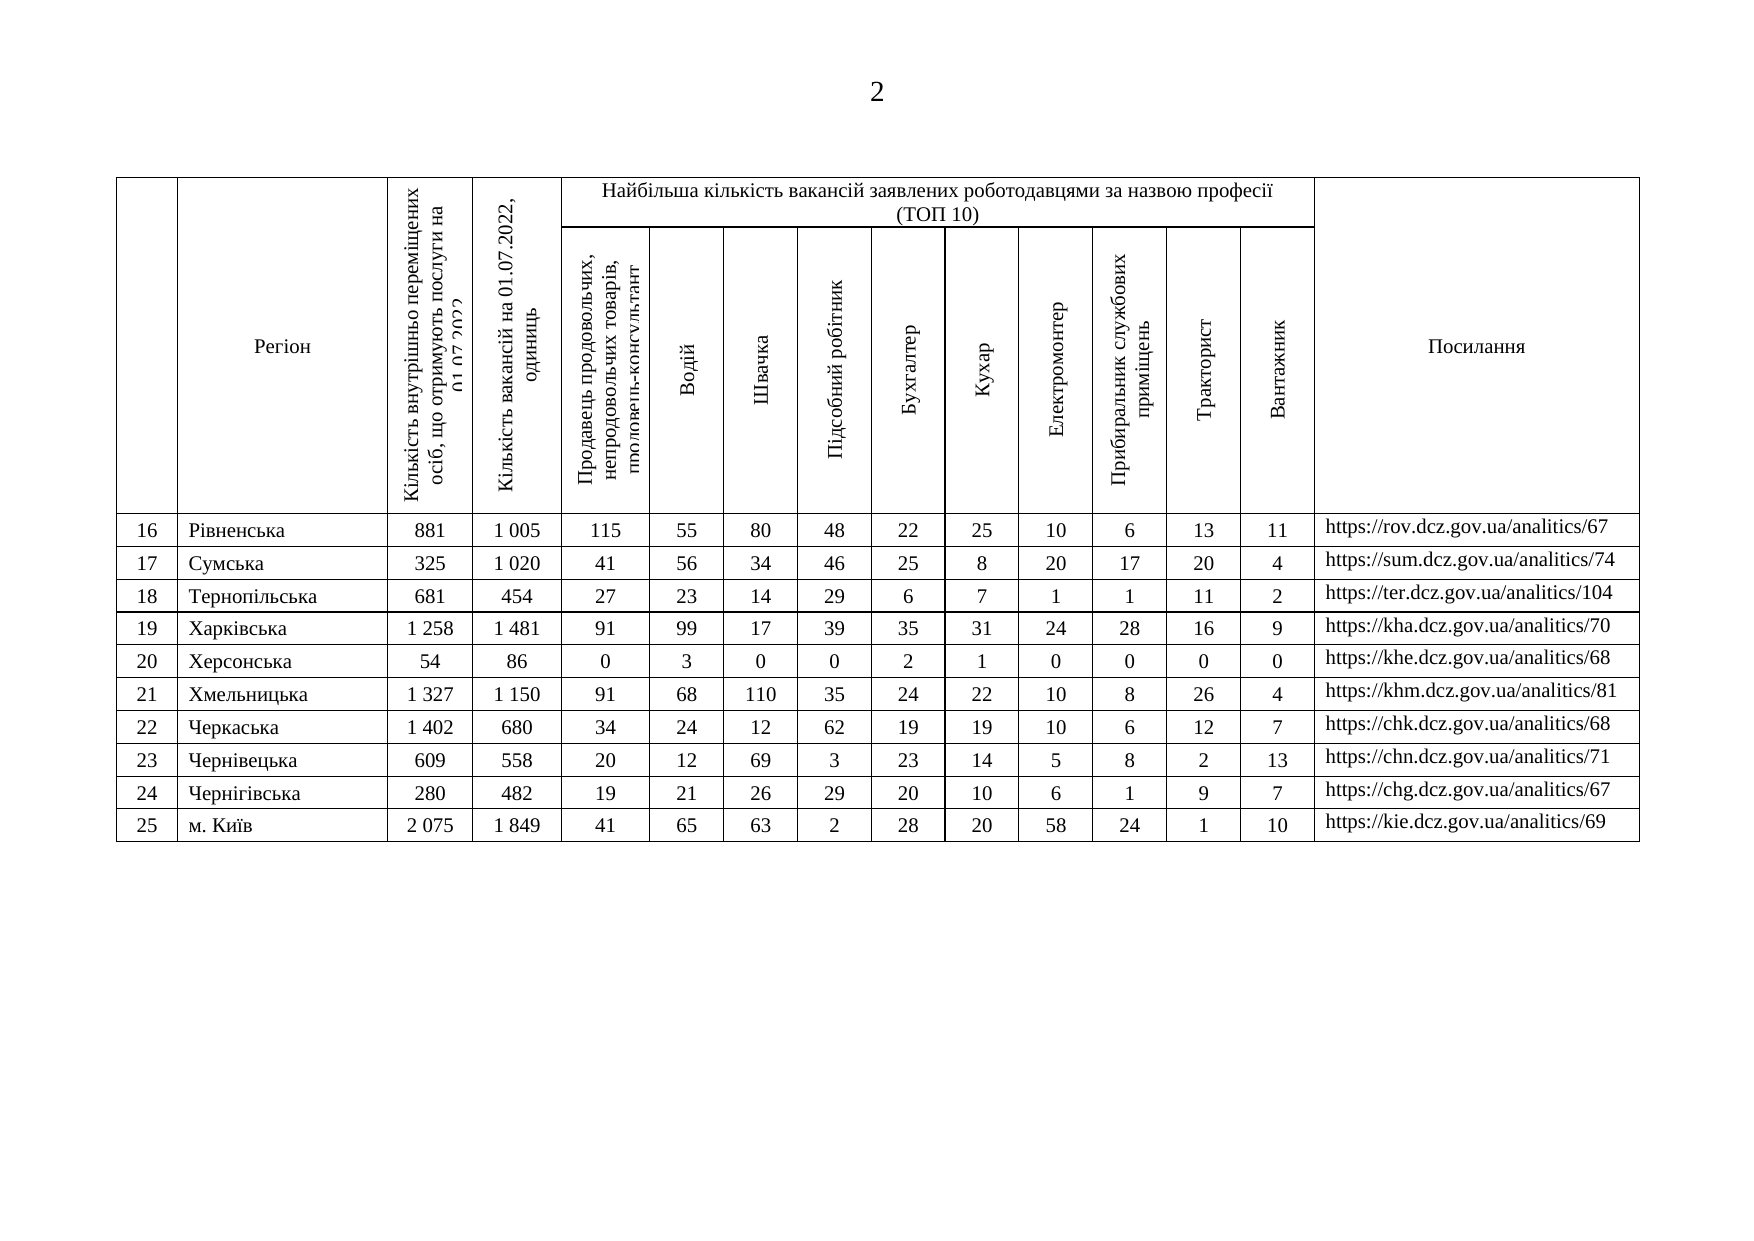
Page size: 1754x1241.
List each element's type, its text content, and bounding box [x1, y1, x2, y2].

table_cell 681 [388, 580, 472, 611]
table_cell 680 [473, 711, 561, 743]
table_cell 19 [562, 777, 649, 808]
table_cell 27 [562, 580, 649, 611]
table_cell 6 [1093, 514, 1166, 546]
table_cell 9 [1241, 613, 1314, 644]
table_cell 20 [562, 744, 649, 776]
table_cell 41 [562, 809, 649, 841]
table_cell 1 150 [473, 678, 561, 710]
table_cell 4 [1241, 547, 1314, 579]
table_header [117, 178, 177, 513]
table_cell 29 [798, 580, 871, 611]
table_cell 65 [650, 809, 723, 841]
table_cell 29 [798, 777, 871, 808]
table_cell 1 [1093, 777, 1166, 808]
table_cell 1 005 [473, 514, 561, 546]
table_cell 19 [117, 613, 177, 644]
table_cell 10 [1019, 514, 1092, 546]
table_cell 35 [872, 613, 944, 644]
table_cell Харківська [178, 613, 387, 644]
table_cell https://ter.dcz.gov.ua/analitics/104 [1315, 580, 1639, 611]
table_cell 26 [724, 777, 797, 808]
table_cell 23 [117, 744, 177, 776]
table_cell 881 [388, 514, 472, 546]
table_cell 48 [798, 514, 871, 546]
table_cell https://rov.dcz.gov.ua/analitics/67 [1315, 514, 1639, 546]
table_cell 26 [1167, 678, 1240, 710]
table_cell Сумська [178, 547, 387, 579]
table_cell 2 075 [388, 809, 472, 841]
table_cell 58 [1019, 809, 1092, 841]
table_cell Підсобний робітник [798, 228, 871, 513]
table_cell 56 [650, 547, 723, 579]
table_cell 21 [117, 678, 177, 710]
table_cell 8 [1093, 744, 1166, 776]
table_cell 115 [562, 514, 649, 546]
table_cell 25 [872, 547, 944, 579]
table_cell Вантажник [1241, 228, 1314, 513]
table_cell Електромонтер [1019, 228, 1092, 513]
table_cell 454 [473, 580, 561, 611]
table_cell 68 [650, 678, 723, 710]
table_cell Тракторист [1167, 228, 1240, 513]
table_cell 0 [724, 645, 797, 677]
table_cell Прибиральник службових приміщень [1093, 228, 1166, 513]
table_cell 3 [650, 645, 723, 677]
table_cell https://kie.dcz.gov.ua/analitics/69 [1315, 809, 1639, 841]
table_cell 16 [1167, 613, 1240, 644]
table_cell 10 [1241, 809, 1314, 841]
table_cell 10 [946, 777, 1018, 808]
table_header Кількість вакансій на 01.07.2022, одиниць [473, 178, 561, 513]
table_cell 24 [1093, 809, 1166, 841]
table_cell 24 [650, 711, 723, 743]
table_cell 55 [650, 514, 723, 546]
table_header Регіон [178, 178, 387, 513]
table_cell 9 [1167, 777, 1240, 808]
table_cell Водій [650, 228, 723, 513]
table_cell 1 327 [388, 678, 472, 710]
table_cell 1 849 [473, 809, 561, 841]
table_cell Херсонська [178, 645, 387, 677]
table_cell 14 [724, 580, 797, 611]
table_cell 24 [872, 678, 944, 710]
table_cell Хмельницька [178, 678, 387, 710]
table_cell 609 [388, 744, 472, 776]
table_cell 28 [872, 809, 944, 841]
table_cell 1 402 [388, 711, 472, 743]
table_cell 8 [1093, 678, 1166, 710]
table_cell 91 [562, 678, 649, 710]
table_cell 16 [117, 514, 177, 546]
table_cell 86 [473, 645, 561, 677]
table_cell 34 [724, 547, 797, 579]
table_cell 22 [946, 678, 1018, 710]
table_cell https://chg.dcz.gov.ua/analitics/67 [1315, 777, 1639, 808]
table_header Посилання [1315, 178, 1639, 513]
table_cell 1 020 [473, 547, 561, 579]
table_cell 2 [1241, 580, 1314, 611]
table_cell 20 [117, 645, 177, 677]
table_cell 0 [798, 645, 871, 677]
table_cell https://khm.dcz.gov.ua/analitics/81 [1315, 678, 1639, 710]
table_cell 1 [1093, 580, 1166, 611]
table_cell 20 [1019, 547, 1092, 579]
table_cell Черкаська [178, 711, 387, 743]
table_cell 54 [388, 645, 472, 677]
table_cell 1 [1019, 580, 1092, 611]
table_cell 0 [1241, 645, 1314, 677]
table_cell Кухар [946, 228, 1018, 513]
table_cell 0 [562, 645, 649, 677]
table_cell 91 [562, 613, 649, 644]
table_cell 1 [946, 645, 1018, 677]
table_cell 19 [946, 711, 1018, 743]
table_cell м. Київ [178, 809, 387, 841]
table_cell 24 [1019, 613, 1092, 644]
table_cell 17 [117, 547, 177, 579]
table_cell 28 [1093, 613, 1166, 644]
table_cell 4 [1241, 678, 1314, 710]
table_cell 62 [798, 711, 871, 743]
table_cell 2 [798, 809, 871, 841]
table_cell 31 [946, 613, 1018, 644]
table_cell 18 [117, 580, 177, 611]
table_cell Продавець продовольчих, непродовольчих товарів, продовець-консультант [562, 228, 649, 513]
table_cell 1 [1167, 809, 1240, 841]
table_cell https://kha.dcz.gov.ua/analitics/70 [1315, 613, 1639, 644]
table_cell 35 [798, 678, 871, 710]
table_cell 20 [1167, 547, 1240, 579]
table_cell https://chk.dcz.gov.ua/analitics/68 [1315, 711, 1639, 743]
table_cell 0 [1167, 645, 1240, 677]
table_cell 6 [1093, 711, 1166, 743]
table_cell 12 [650, 744, 723, 776]
table_cell Бухгалтер [872, 228, 944, 513]
table_cell 12 [724, 711, 797, 743]
table_header Найбільша кількість вакансій заявлених роботодавцями за назвою професії (ТОП 10) [562, 178, 1314, 226]
table_cell 7 [1241, 777, 1314, 808]
table_cell 22 [117, 711, 177, 743]
table_cell 17 [1093, 547, 1166, 579]
table_cell 7 [1241, 711, 1314, 743]
table_cell 8 [946, 547, 1018, 579]
table_cell 0 [1093, 645, 1166, 677]
table_cell 10 [1019, 711, 1092, 743]
table_cell 25 [946, 514, 1018, 546]
table_cell 25 [117, 809, 177, 841]
table_cell 22 [872, 514, 944, 546]
table_cell 14 [946, 744, 1018, 776]
table_cell 1 258 [388, 613, 472, 644]
table_cell 6 [872, 580, 944, 611]
table_cell 11 [1167, 580, 1240, 611]
table_cell https://chn.dcz.gov.ua/analitics/71 [1315, 744, 1639, 776]
table_cell Швачка [724, 228, 797, 513]
table_cell 80 [724, 514, 797, 546]
table_cell 3 [798, 744, 871, 776]
table_cell 325 [388, 547, 472, 579]
table_cell 110 [724, 678, 797, 710]
table_cell 10 [1019, 678, 1092, 710]
table_cell Тернопільська [178, 580, 387, 611]
table_cell 63 [724, 809, 797, 841]
table_cell https://sum.dcz.gov.ua/analitics/74 [1315, 547, 1639, 579]
table_cell 11 [1241, 514, 1314, 546]
table_cell 0 [1019, 645, 1092, 677]
table_cell 558 [473, 744, 561, 776]
table_cell 5 [1019, 744, 1092, 776]
table_cell 20 [946, 809, 1018, 841]
table_cell 7 [946, 580, 1018, 611]
table_cell 39 [798, 613, 871, 644]
table_cell 2 [1167, 744, 1240, 776]
table_cell 23 [872, 744, 944, 776]
table_cell 34 [562, 711, 649, 743]
table_header Кількість внутрішньо переміщених осіб, що отримують послуги на 01.07.2022 [388, 178, 472, 513]
table_cell 13 [1241, 744, 1314, 776]
table_cell 20 [872, 777, 944, 808]
table_cell 17 [724, 613, 797, 644]
table_cell 23 [650, 580, 723, 611]
table_cell 13 [1167, 514, 1240, 546]
table_cell Чернігівська [178, 777, 387, 808]
table_cell Чернівецька [178, 744, 387, 776]
table_cell 46 [798, 547, 871, 579]
table_cell Рівненська [178, 514, 387, 546]
table_cell 24 [117, 777, 177, 808]
table_cell 21 [650, 777, 723, 808]
table_cell 280 [388, 777, 472, 808]
table_cell https://khe.dcz.gov.ua/analitics/68 [1315, 645, 1639, 677]
table_cell 12 [1167, 711, 1240, 743]
table_cell 19 [872, 711, 944, 743]
table_cell 6 [1019, 777, 1092, 808]
table_cell 1 481 [473, 613, 561, 644]
table_cell 99 [650, 613, 723, 644]
table_cell 482 [473, 777, 561, 808]
table_cell 69 [724, 744, 797, 776]
table_cell 2 [872, 645, 944, 677]
table_cell 41 [562, 547, 649, 579]
